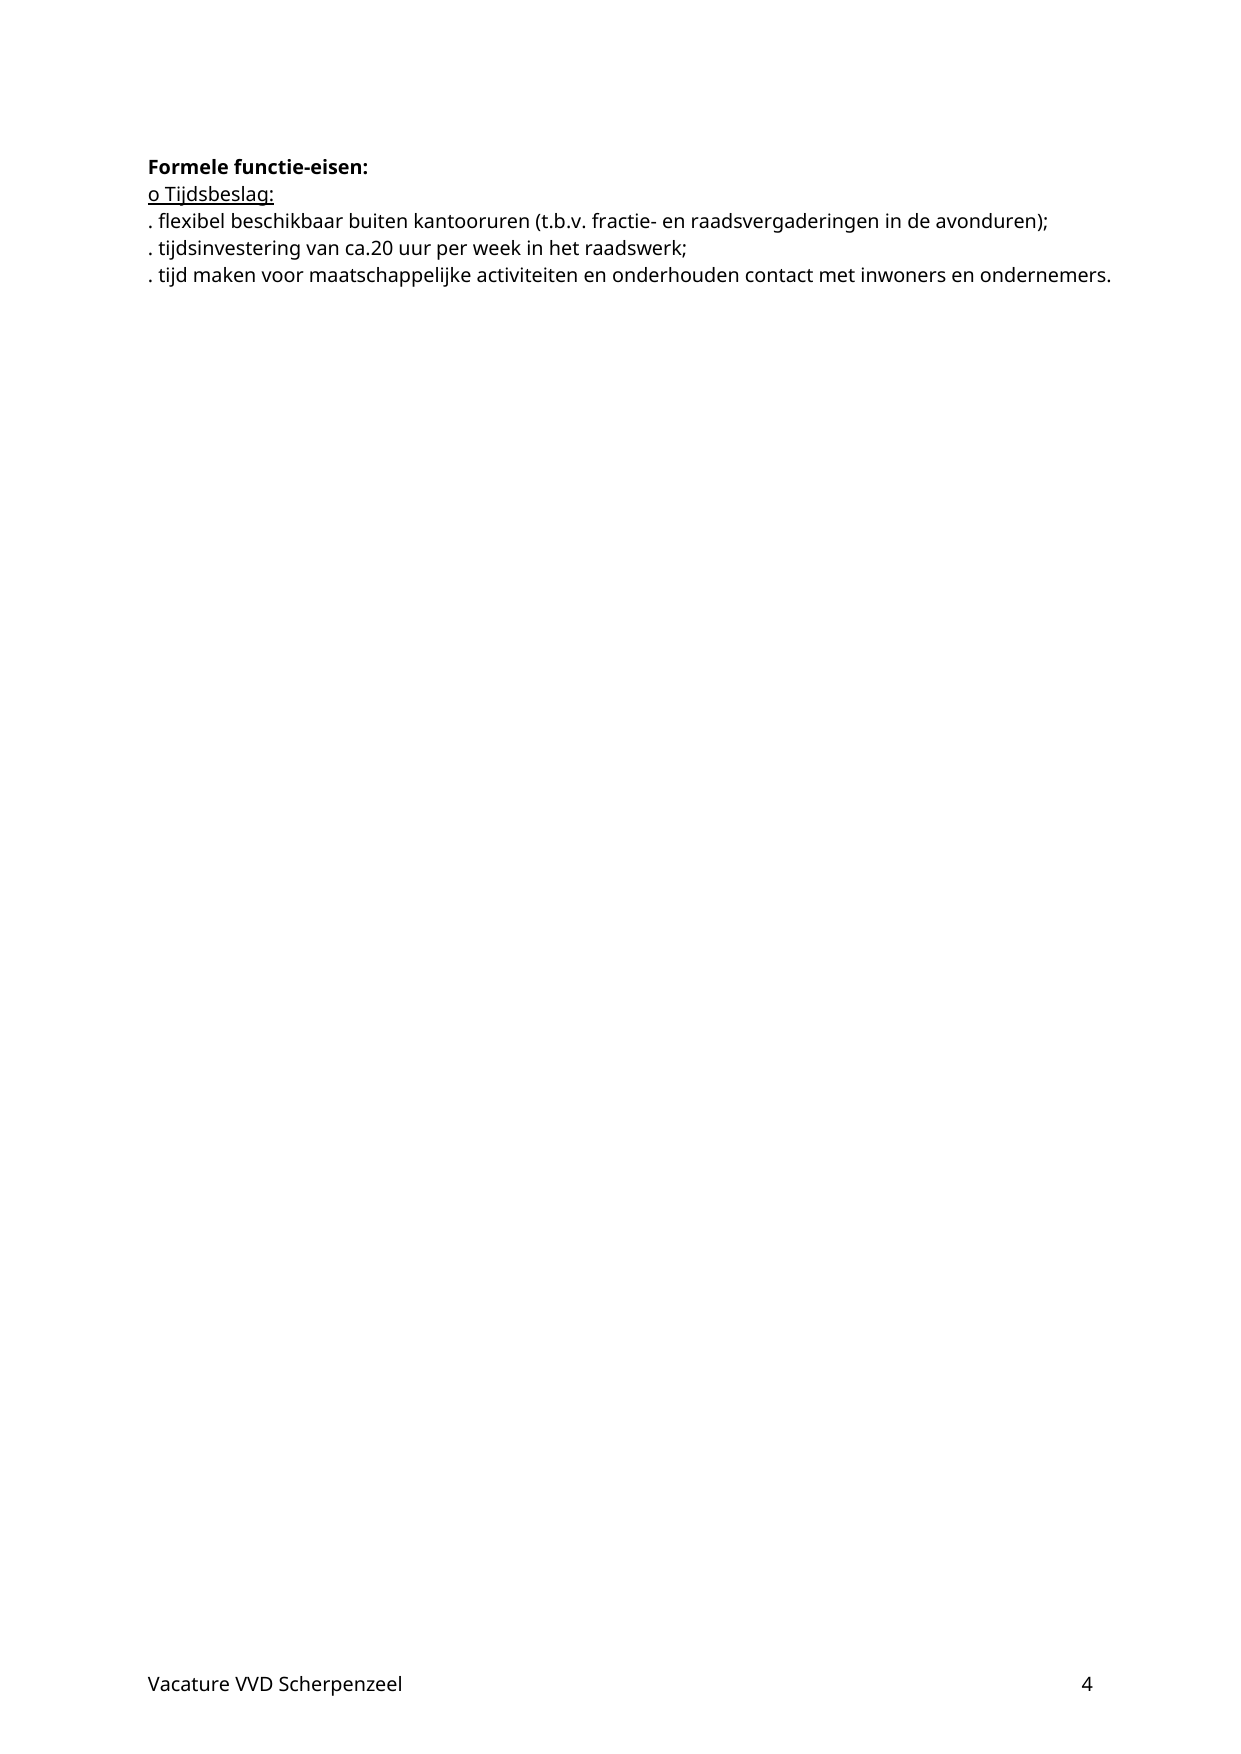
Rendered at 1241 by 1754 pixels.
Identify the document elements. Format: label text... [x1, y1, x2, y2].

text . flexibel beschikbaar buiten kantooruren (t.b.v. fractie- en raadsvergaderingen in de avonduren); [148, 207, 1137, 234]
text Formele functie-eisen: [148, 153, 1092, 181]
text . tijdsinvestering van ca.20 uur per week in het raadswerk; [148, 234, 1092, 261]
text o Tijdsbeslag: [148, 181, 1092, 207]
text . tijd maken voor maatschappelijke activiteiten en onderhouden contact met inwoners en ondernemers. [148, 261, 1196, 288]
